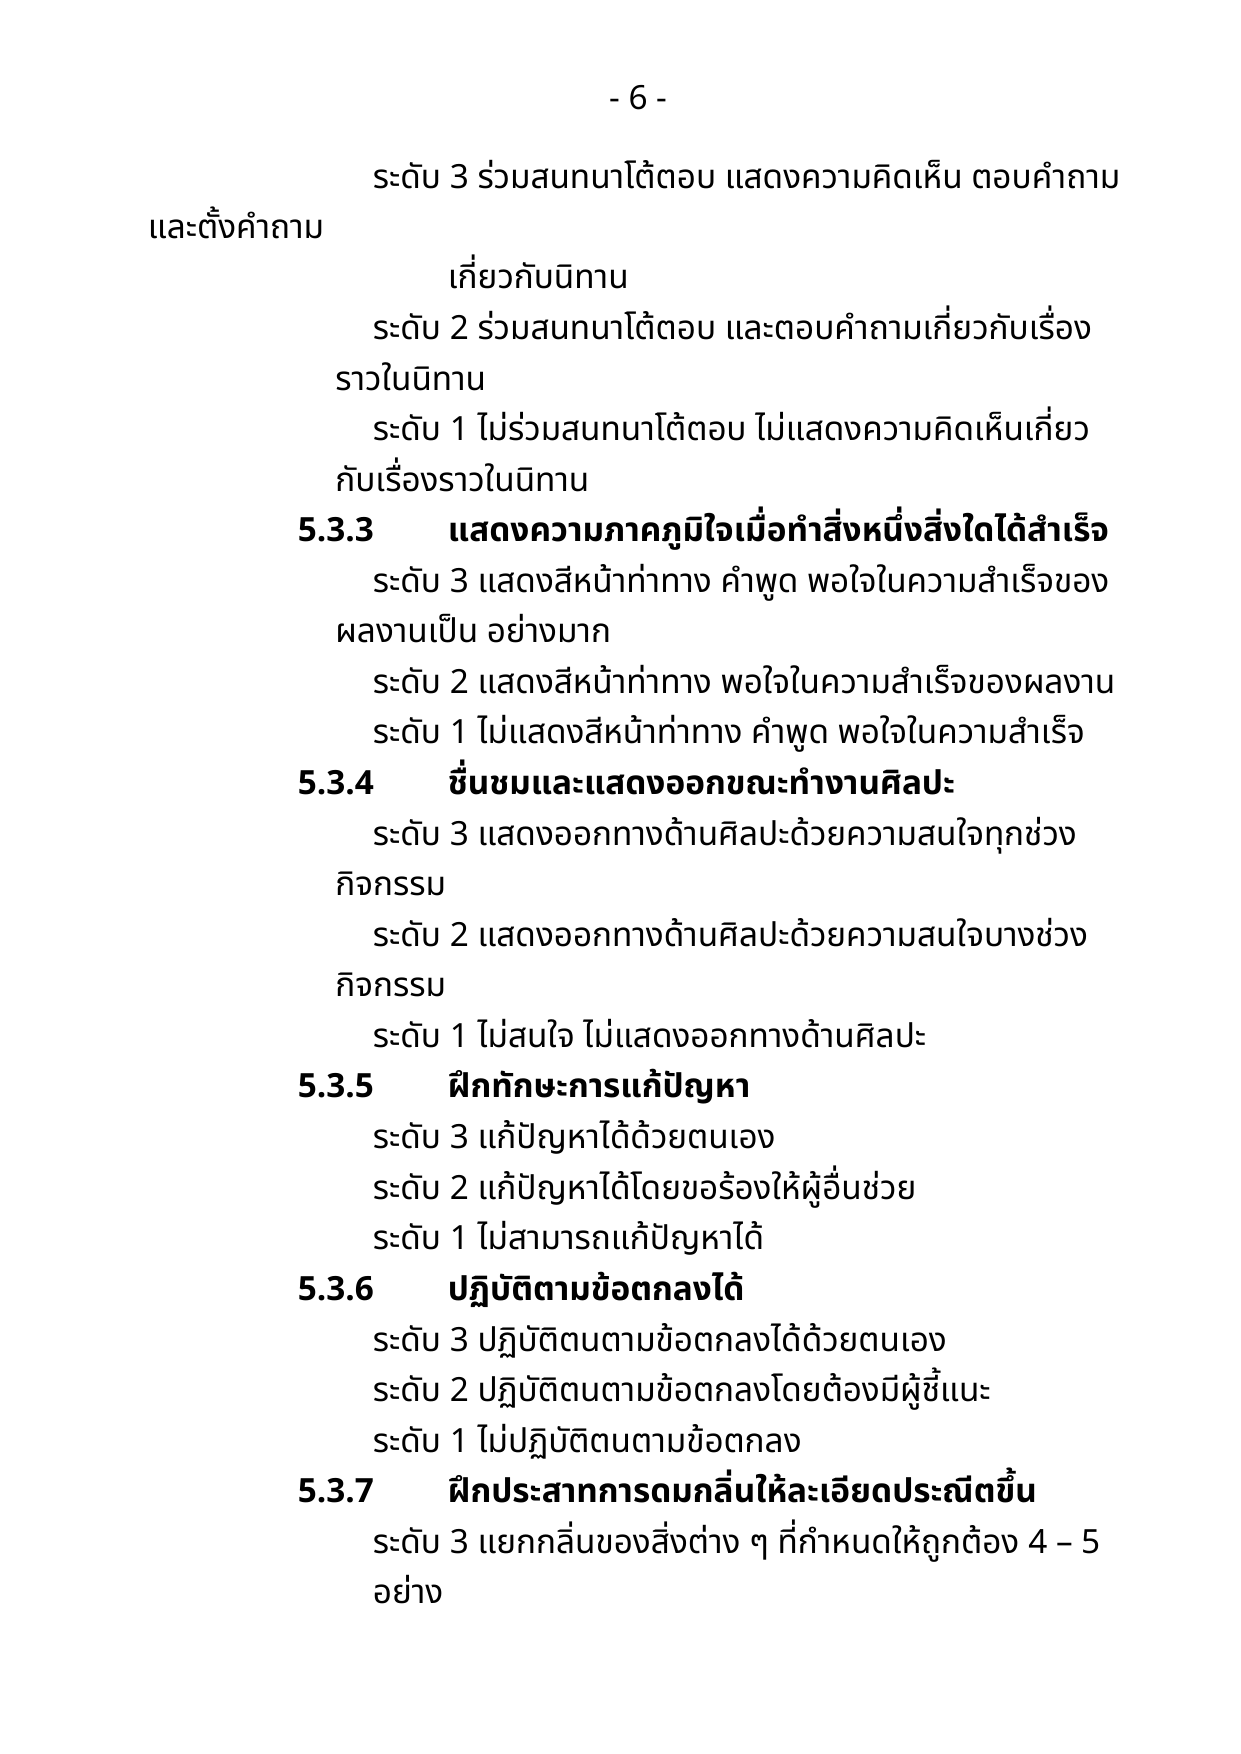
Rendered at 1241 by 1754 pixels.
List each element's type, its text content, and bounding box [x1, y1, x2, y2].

list เกี่ยวกับนิทาน [148, 253, 1128, 304]
list ฝึกทักษะการแก้ปัญหา [298, 1062, 1128, 1113]
list ระดับ 3 แก้ปัญหาได้ด้วยตนเอง [335, 1113, 1128, 1163]
list ระดับ 3 แสดงออกทางด้านศิลปะด้วยความสนใจทุกช่วงกิจกรรม [335, 809, 1128, 911]
list ระดับ 2 ปฏิบัติตนตามข้อตกลงโดยต้องมีผู้ชี้แนะ [373, 1366, 1128, 1417]
list ระดับ 2 แสดงสีหน้าท่าทาง พอใจในความสำเร็จของผลงาน [335, 658, 1128, 708]
list ปฏิบัติตามข้อตกลงได้ [298, 1265, 1128, 1315]
list ระดับ 3 ร่วมสนทนาโต้ตอบ แสดงความคิดเห็น ตอบคำถาม และตั้งคำถาม [148, 152, 1128, 253]
list ระดับ 1 ไม่แสดงสีหน้าท่าทาง คำพูด พอใจในความสำเร็จ [335, 708, 1128, 759]
list ระดับ 2 แก้ปัญหาได้โดยขอร้องให้ผู้อื่นช่วย [335, 1163, 1128, 1214]
list ฝึกประสาทการดมกลิ่นให้ละเอียดประณีตขึ้น [298, 1467, 1128, 1518]
list ระดับ 2 แสดงออกทางด้านศิลปะด้วยความสนใจบางช่วงกิจกรรม [335, 911, 1128, 1012]
list ระดับ 2 ร่วมสนทนาโต้ตอบ และตอบคำถามเกี่ยวกับเรื่องราวในนิทาน [335, 304, 1128, 405]
list แสดงความภาคภูมิใจเมื่อทำสิ่งหนึ่งสิ่งใดได้สำเร็จ [298, 506, 1128, 557]
list ระดับ 1 ไม่สนใจ ไม่แสดงออกทางด้านศิลปะ [335, 1012, 1128, 1062]
list ระดับ 3 ปฏิบัติตนตามข้อตกลงได้ด้วยตนเอง [373, 1315, 1128, 1366]
list ระดับ 1 ไม่ร่วมสนทนาโต้ตอบ ไม่แสดงความคิดเห็นเกี่ยวกับเรื่องราวในนิทาน [335, 405, 1128, 506]
list ระดับ 3 แสดงสีหน้าท่าทาง คำพูด พอใจในความสำเร็จของผลงานเป็น อย่างมาก [335, 557, 1128, 658]
list ระดับ 1 ไม่ปฏิบัติตนตามข้อตกลง [373, 1417, 1128, 1467]
list ชื่นชมและแสดงออกขณะทำงานศิลปะ [298, 759, 1128, 809]
list ระดับ 1 ไม่สามารถแก้ปัญหาได้ [335, 1214, 1128, 1265]
list ระดับ 3 แยกกลิ่นของสิ่งต่าง ๆ ที่กำหนดให้ถูกต้อง 4 – 5 อย่าง [373, 1518, 1128, 1619]
